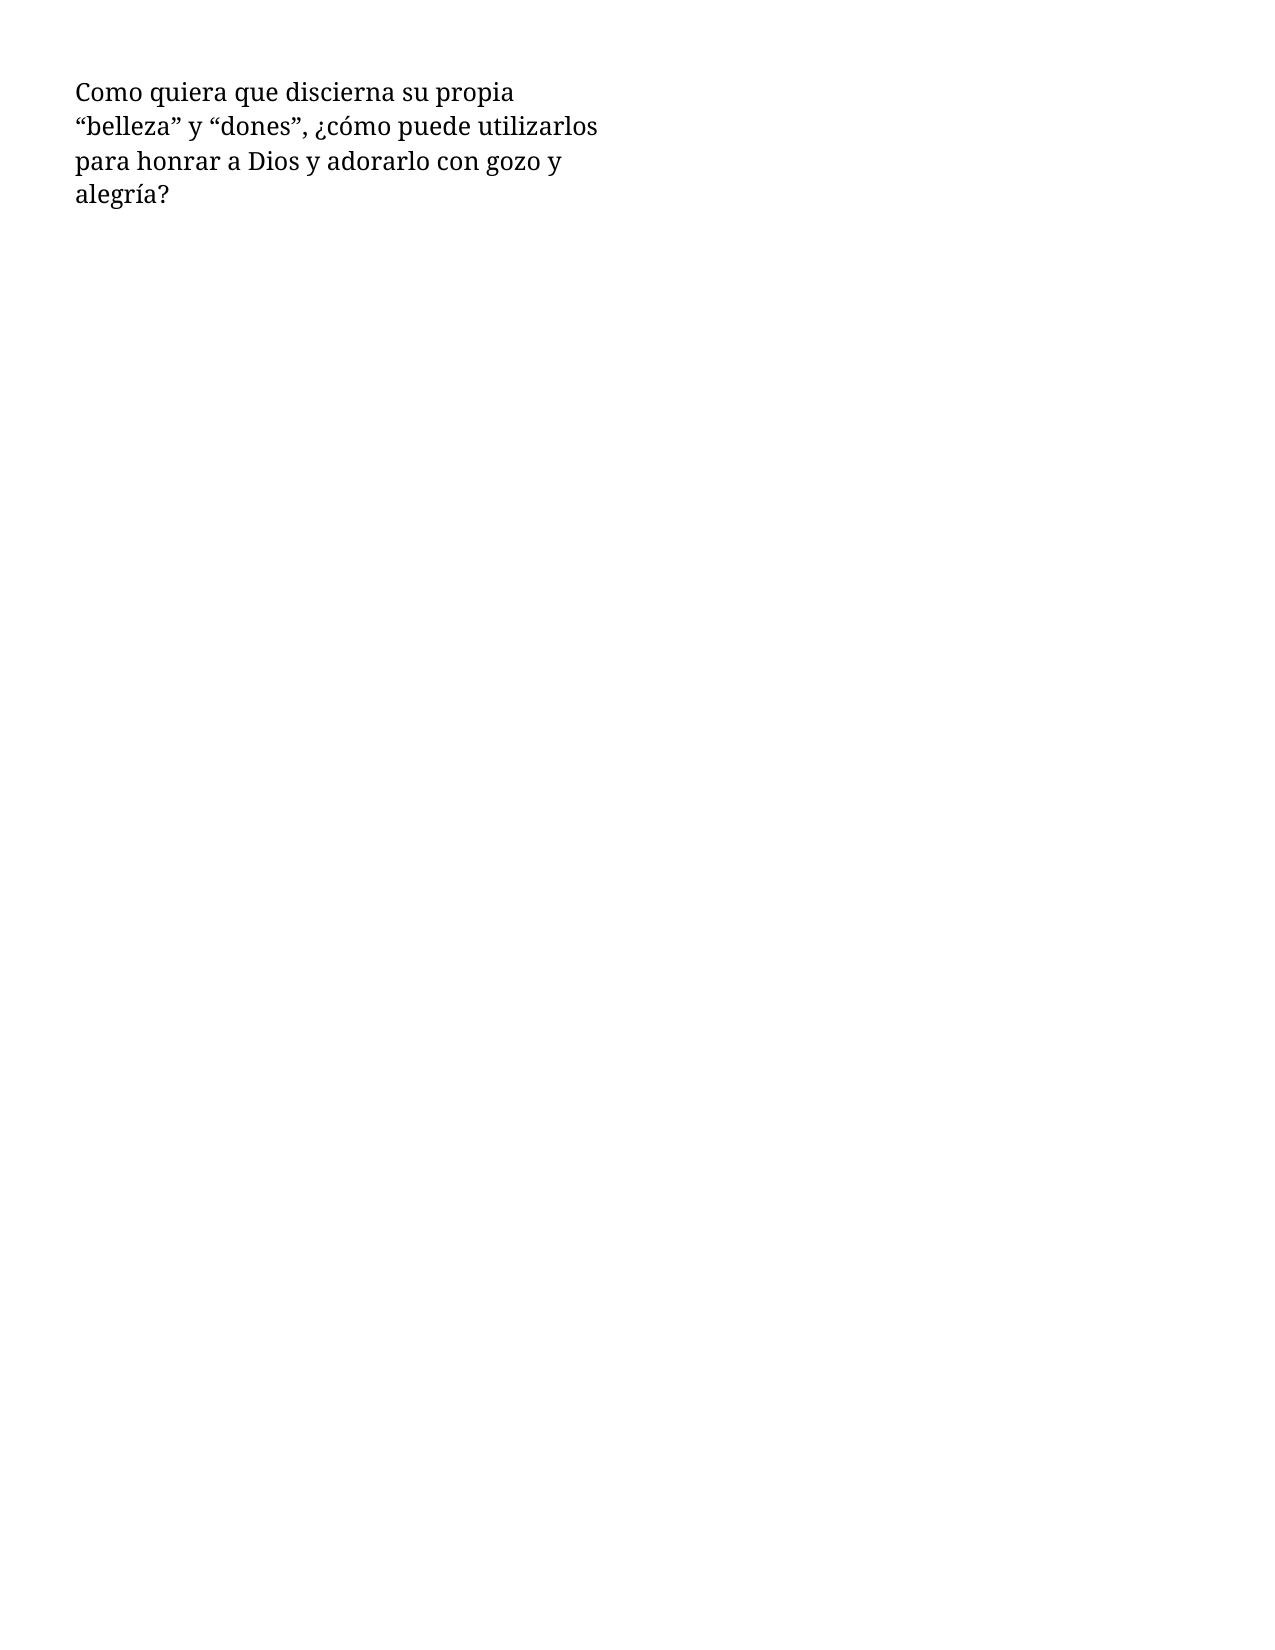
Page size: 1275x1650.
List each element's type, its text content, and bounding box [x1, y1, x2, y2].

text Como quiera que discierna su propia “belleza” y “dones”, ¿cómo puede utilizarlos para honrar a Dios y adorarlo con gozo y alegría? [75, 75, 600, 211]
